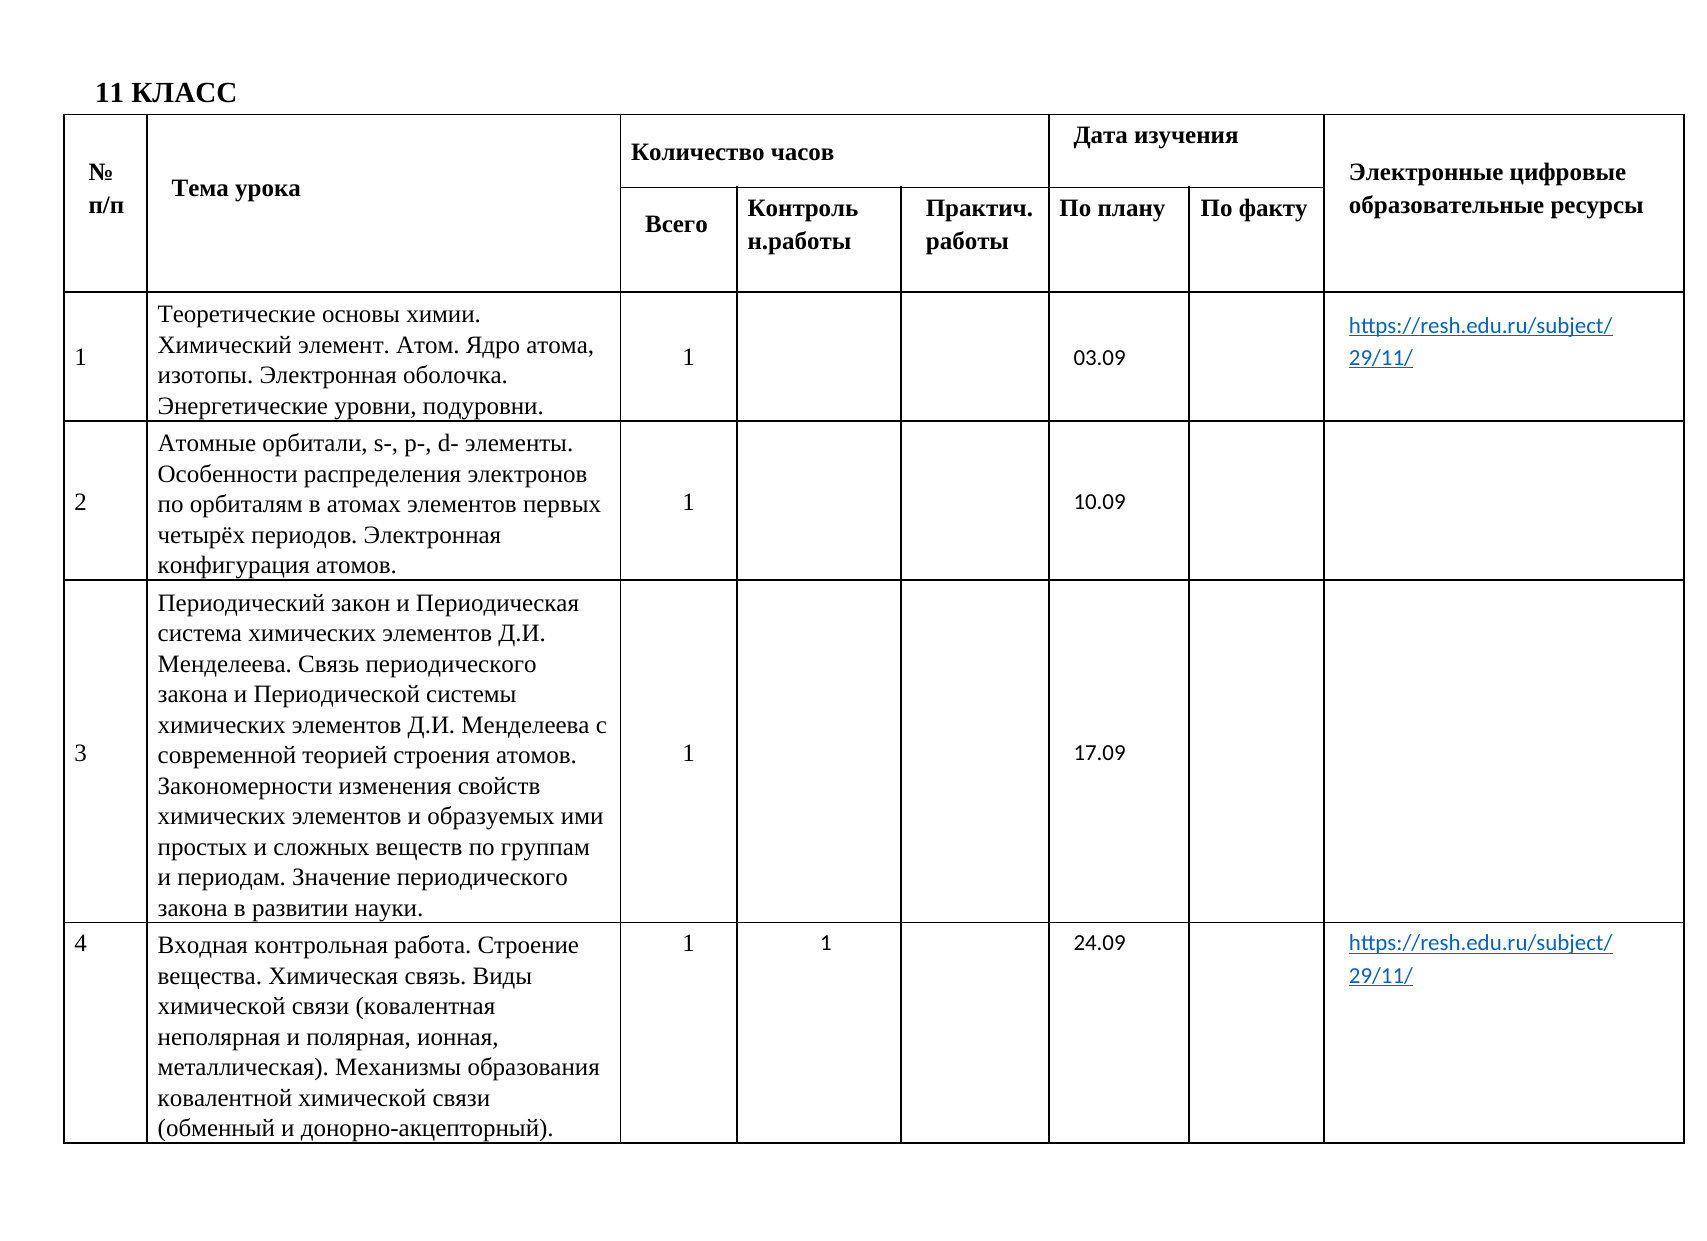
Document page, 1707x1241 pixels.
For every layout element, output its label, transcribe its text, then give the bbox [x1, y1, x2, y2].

table_cell https://resh.edu.ru/subject/29/11/ [1325, 293, 1683, 420]
table_cell [738, 581, 900, 922]
table_cell 24.09 [1050, 923, 1188, 1142]
table_cell [1190, 923, 1323, 1142]
table_header Количество часов [621, 115, 1048, 186]
table_cell [1190, 422, 1323, 579]
table_cell 2 [65, 422, 146, 579]
table_header Электронные цифровые образовательные ресурсы [1325, 115, 1683, 291]
table_cell [902, 923, 1048, 1142]
table_cell 1 [738, 923, 900, 1142]
text 11 КЛАСС [87, 75, 1632, 108]
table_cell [1325, 923, 1683, 1142]
table_cell Периодический закон и Периодическая система химических элементов Д.И. Менделеева. Связь периодического закона и Периодической системы химических элементов Д.И. Менделеева с современной теорией строения атомов. Закономерности изменения свойств химических элементов и образуемых ими простых и сложных веществ по группам и периодам. Значение периодического закона в развитии науки. [148, 581, 620, 922]
table_cell [1190, 581, 1323, 922]
table_cell По плану [1050, 188, 1188, 291]
table_cell 1 [65, 293, 146, 420]
table_header Тема урока [148, 115, 620, 291]
table_cell 03.09 [1050, 293, 1188, 420]
table_cell Контрольн.работы [738, 188, 900, 291]
table_cell Теоретические основы химии. Химический элемент. Атом. Ядро атома, изотопы. Электронная оболочка. Энергетические уровни, подуровни. [148, 293, 620, 420]
table_cell [738, 293, 900, 420]
table_cell [902, 422, 1048, 579]
table_cell 1 [621, 923, 736, 1142]
table_cell 17.09 [1050, 581, 1188, 922]
table_cell Атомные орбитали, s-, р-, d- элементы. Особенности распределения электронов по орбиталям в атомах элементов первых четырёх периодов. Электронная конфигурация атомов. [148, 422, 620, 579]
table_cell 1 [621, 293, 736, 420]
table_cell 4 [65, 923, 146, 1142]
table_cell 10.09 [1050, 422, 1188, 579]
table_cell [738, 422, 900, 579]
table_cell [902, 581, 1048, 922]
table_cell 1 [621, 581, 736, 922]
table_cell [148, 923, 620, 1142]
table_cell [1325, 581, 1683, 922]
table_cell 3 [65, 581, 146, 922]
table_cell 1 [621, 422, 736, 579]
table_cell Всего [621, 188, 736, 291]
table_cell [902, 293, 1048, 420]
table_header Дата изучения [1050, 115, 1323, 186]
table_cell [1325, 422, 1683, 579]
table_header № п/п [65, 115, 146, 291]
table_cell Практич. работы [902, 188, 1048, 291]
table_cell По факту [1190, 188, 1323, 291]
table_cell [1190, 293, 1323, 420]
